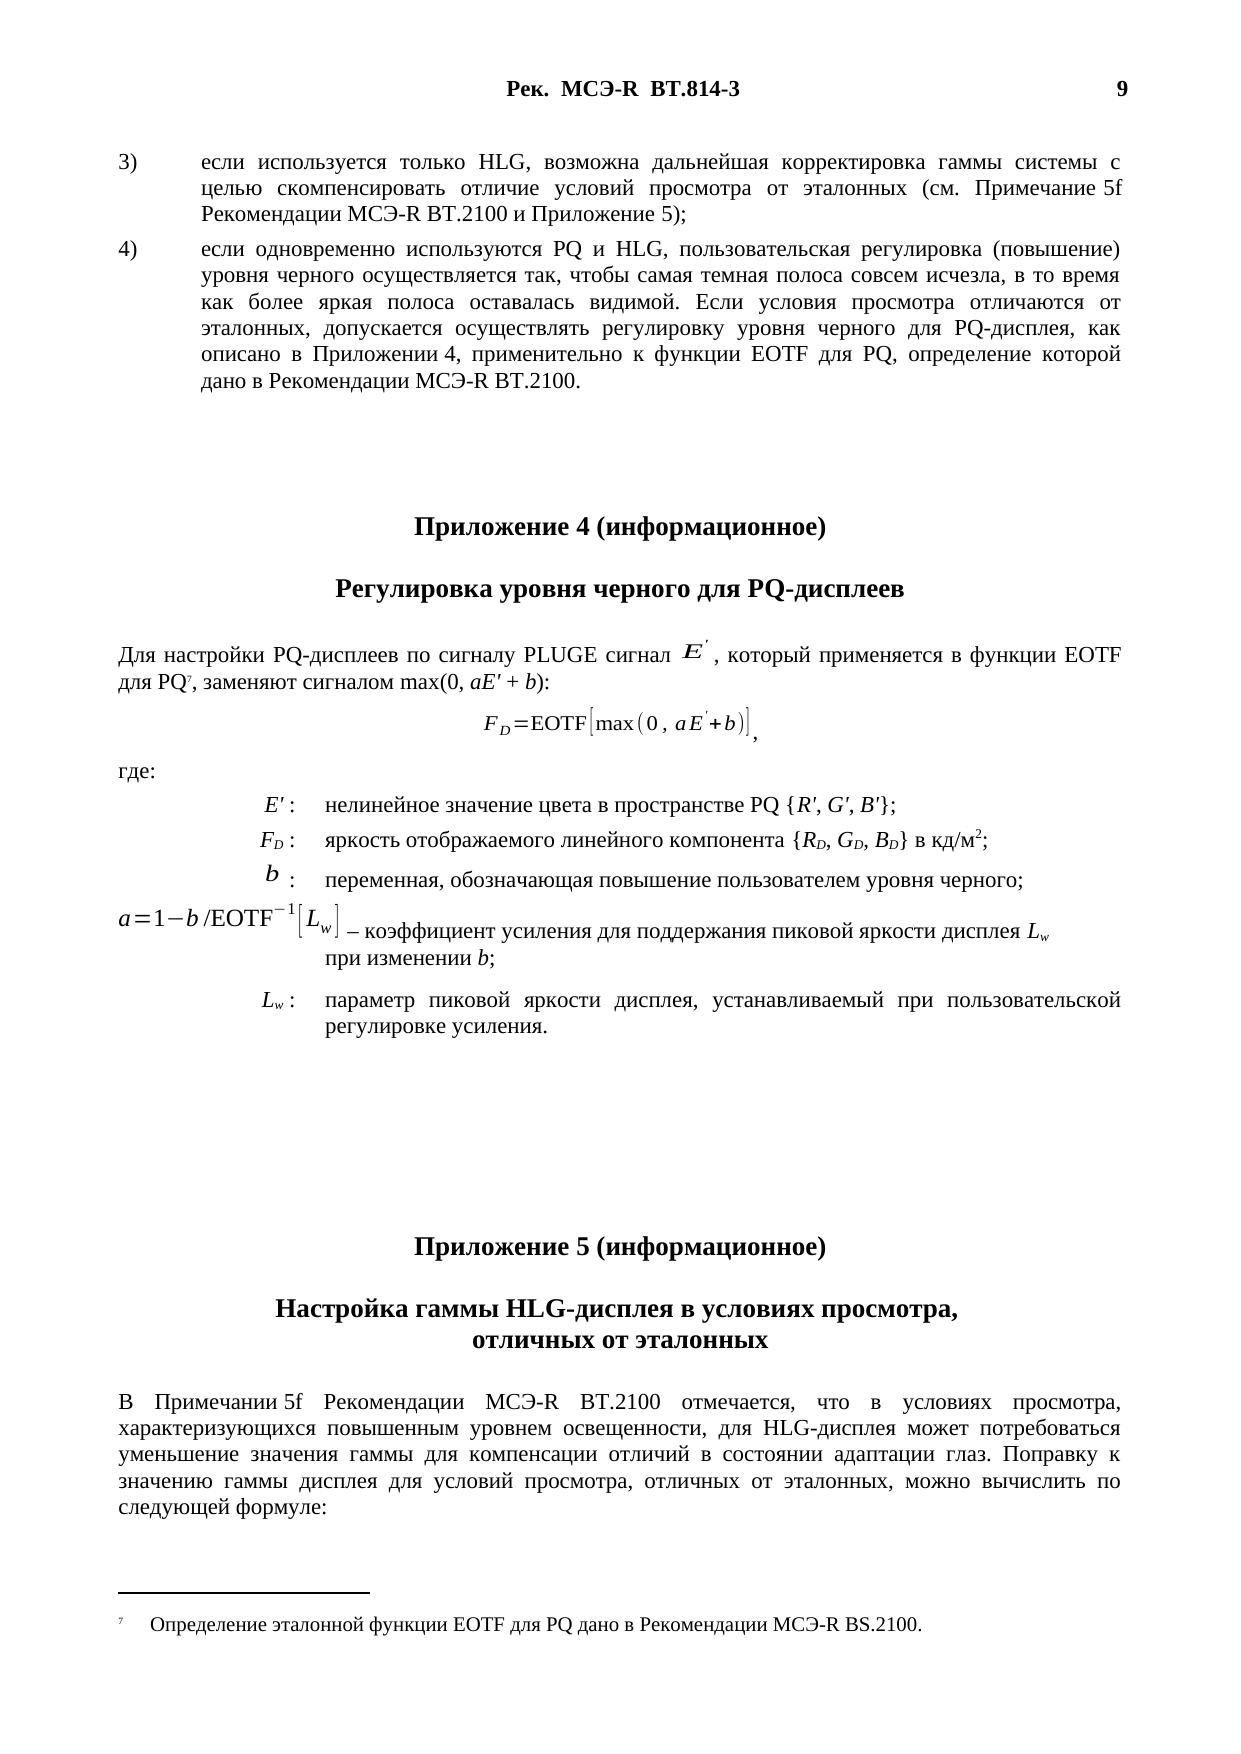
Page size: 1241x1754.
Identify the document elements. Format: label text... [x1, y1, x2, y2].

text 4) если одновременно используются PQ и HLG, пользовательская регулировка (повышение) уровня черного осуществляется так, чтобы самая темная полоса совсем исчезла, в то время как более яркая полоса оставалась видимой. Если условия просмотра отличаются от эталонных, допускается осуществлять регулировку уровня черного для PQ-дисплея, как описано в Приложении 4, применительно к функции EOTF для PQ, определение которой дано в Рекомендации МСЭ-R BT.2100. [118, 235, 1122, 393]
title В Примечании 5f Рекомендации МСЭ-R BT.2100 отмечается, что в условиях просмотра, характеризующихся повышенным уровнем освещенности, для HLG-дисплея может потребоваться уменьшение значения гаммы для компенсации отличий в состоянии адаптации глаз. Поправку к значению гаммы дисплея для условий просмотра, отличных от эталонных, можно вычислить по следующей формуле: [118, 1388, 1122, 1519]
text 3) если используется только HLG, возможна дальнейшая корректировка гаммы системы с целью скомпенсировать отличие условий просмотра от эталонных (см. Примечание 5f Рекомендации МСЭ-R BT.2100 и Приложение 5); [118, 148, 1122, 227]
text E' : нелинейное значение цвета в пространстве PQ {R', G', B'}; [118, 791, 1122, 818]
title Приложение 5 (информационное) Настройка гаммы HLG-дисплея в условиях просмотра, отличных от эталонных [118, 1230, 1122, 1354]
title Приложение 4 (информационное) Регулировка уровня черного для PQ-дисплеев [118, 510, 1122, 603]
text , [118, 707, 1122, 744]
text – коэффициент усиления для поддержания пиковой яркости дисплея Lw при изменении b; [118, 900, 1122, 977]
text : переменная, обозначающая повышение пользователем уровня черного; [118, 861, 1122, 892]
title Для настройки PQ-дисплеев по сигналу PLUGE сигнал , который применяется в функции EOTF для PQ, заменяют сигналом max(0, aE' + b): [118, 637, 1122, 694]
text где: [118, 757, 1122, 783]
text FD : яркость отображаемого линейного компонента {RD, GD, BD} в кд/м2; [118, 826, 1122, 852]
text Lw : параметр пиковой яркости дисплея, устанавливаемый при пользовательской регулировке усиления. [118, 986, 1122, 1038]
